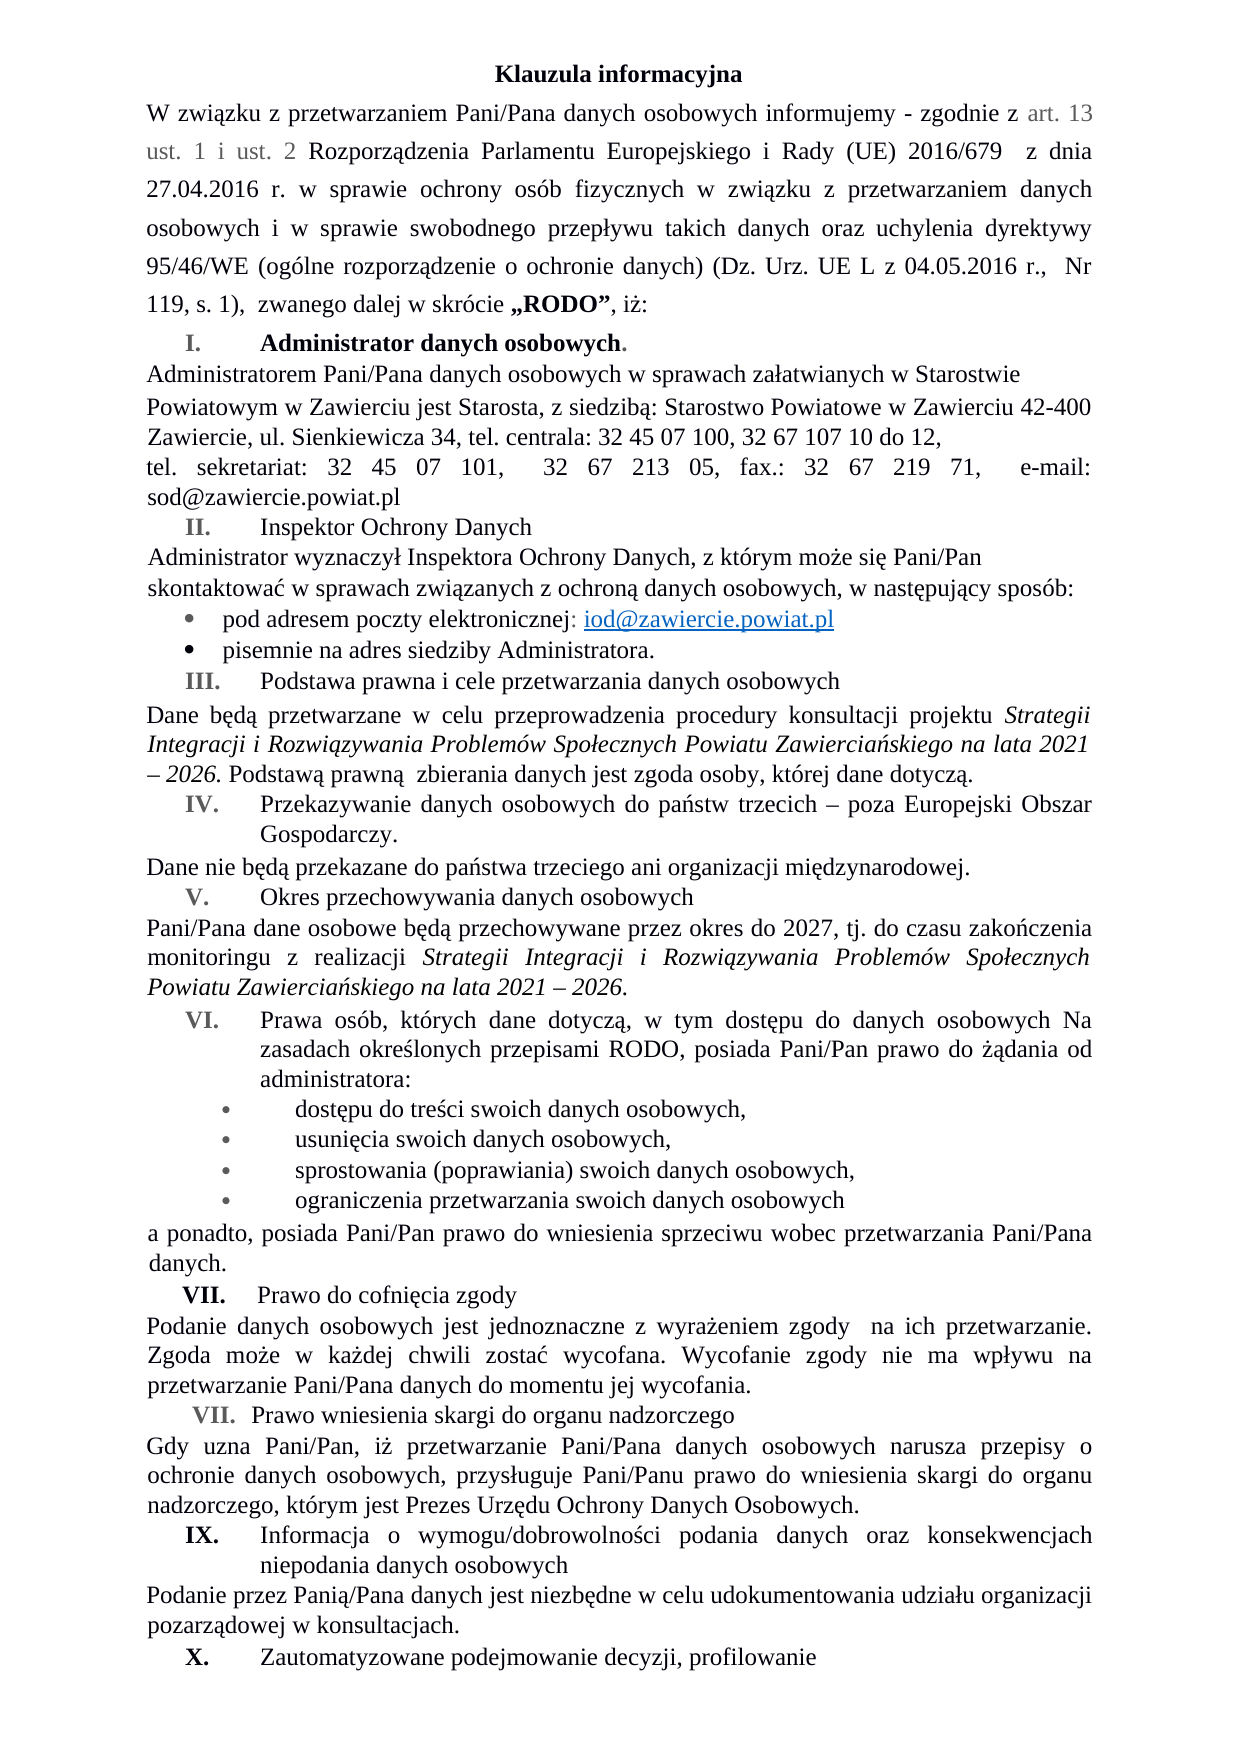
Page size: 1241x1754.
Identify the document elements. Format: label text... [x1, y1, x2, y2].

list Przekazywanie danych osobowych do państw trzecich – poza Europejski Obszar Gospodarczy. [185, 789, 1093, 847]
list Informacja o wymogu/dobrowolności podania danych oraz konsekwencjach niepodania danych osobowych [185, 1520, 1093, 1578]
list ograniczenia przetwarzania swoich danych osobowych [185, 1185, 1093, 1214]
list pod adresem poczty elektronicznej: iod@zawiercie.powiat.pl [185, 604, 1092, 633]
text Administrator wyznaczył Inspektora Ochrony Danych, z którym może się Pani/Pan skontaktować w sprawach związanych z ochroną danych osobowych, w następujący sposób: [147, 542, 1092, 602]
list dostępu do treści swoich danych osobowych, [185, 1094, 1093, 1123]
text Podanie przez Panią/Pana danych jest niezbędne w celu udokumentowania udziału organizacji pozarządowej w konsultacjach. [146, 1580, 1093, 1638]
text Pani/Pana dane osobowe będą przechowywane przez okres do 2027, tj. do czasu zakończenia monitoringu z realizacji Strategii Integracji i Rozwiązywania Problemów Społecznych Powiatu Zawierciańskiego na lata 2021 – 2026. [146, 913, 1093, 1001]
list Prawa osób, których dane dotyczą, w tym dostępu do danych osobowych Na zasadach określonych przepisami RODO, posiada Pani/Pan prawo do żądania od administratora: [185, 1005, 1093, 1093]
list sprostowania (poprawiania) swoich danych osobowych, [185, 1155, 1093, 1184]
text Powiatowym w Zawierciu jest Starosta, z siedzibą: Starostwo Powiatowe w Zawierciu 42-400 Zawiercie, ul. Sienkiewicza 34, tel. centrala: 32 45 07 100, 32 67 107 10 do 12, [146, 392, 1093, 451]
text Dane będą przetwarzane w celu przeprowadzenia procedury konsultacji projektu Strategii Integracji i Rozwiązywania Problemów Społecznych Powiatu Zawierciańskiego na lata 2021 – 2026. Podstawą prawną zbierania danych jest zgoda osoby, której dane dotyczą. [146, 700, 1093, 788]
list Okres przechowywania danych osobowych [185, 882, 1093, 911]
list Administrator danych osobowych. [185, 328, 1093, 357]
text Gdy uzna Pani/Pan, iż przetwarzanie Pani/Pana danych osobowych narusza przepisy o ochronie danych osobowych, przysługuje Pani/Panu prawo do wniesienia skargi do organu nadzorczego, którym jest Prezes Urzędu Ochrony Danych Osobowych. [146, 1431, 1093, 1519]
text VII. Prawo do cofnięcia zgody [147, 1281, 1093, 1309]
text a ponadto, posiada Pani/Pan prawo do wniesienia sprzeciwu wobec przetwarzania Pani/Pana danych. [147, 1218, 1093, 1276]
list usunięcia swoich danych osobowych, [185, 1124, 1093, 1153]
text Dane nie będą przekazane do państwa trzeciego ani organizacji międzynarodowej. [146, 852, 1093, 881]
list Podstawa prawna i cele przetwarzania danych osobowych [185, 666, 1093, 695]
text Administratorem Pani/Pana danych osobowych w sprawach załatwianych w Starostwie [146, 359, 1093, 388]
list Prawo wniesienia skargi do organu nadzorczego [192, 1400, 1093, 1429]
list pisemnie na adres siedziby Administratora. [185, 635, 1092, 664]
text Podanie danych osobowych jest jednoznaczne z wyrażeniem zgody na ich przetwarzanie. Zgoda może w każdej chwili zostać wycofana. Wycofanie zgody nie ma wpływu na przetwarzanie Pani/Pana danych do momentu jej wycofania. [146, 1311, 1093, 1399]
text tel. sekretariat: 32 45 07 101, 32 67 213 05, fax.: 32 67 219 71, e-mail: sod@zawiercie.powiat.pl [146, 452, 1093, 510]
text W związku z przetwarzaniem Pani/Pana danych osobowych informujemy - zgodnie z art. 13 ust. 1 i ust. 2 Rozporządzenia Parlamentu Europejskiego i Rady (UE) 2016/679 z dnia 27.04.2016 r. w sprawie ochrony osób fizycznych w związku z przetwarzaniem danych osobowych i w sprawie swobodnego przepływu takich danych oraz uchylenia dyrektywy 95/46/WE (ogólne rozporządzenie o ochronie danych) (Dz. Urz. UE L z 04.05.2016 r., Nr 119, s. 1), zwanego dalej w skrócie „RODO”, iż: [146, 98, 1093, 318]
text Klauzula informacyjna [146, 59, 1093, 88]
list Zautomatyzowane podejmowanie decyzji, profilowanie [185, 1642, 1093, 1671]
list Inspektor Ochrony Danych [185, 512, 1093, 541]
